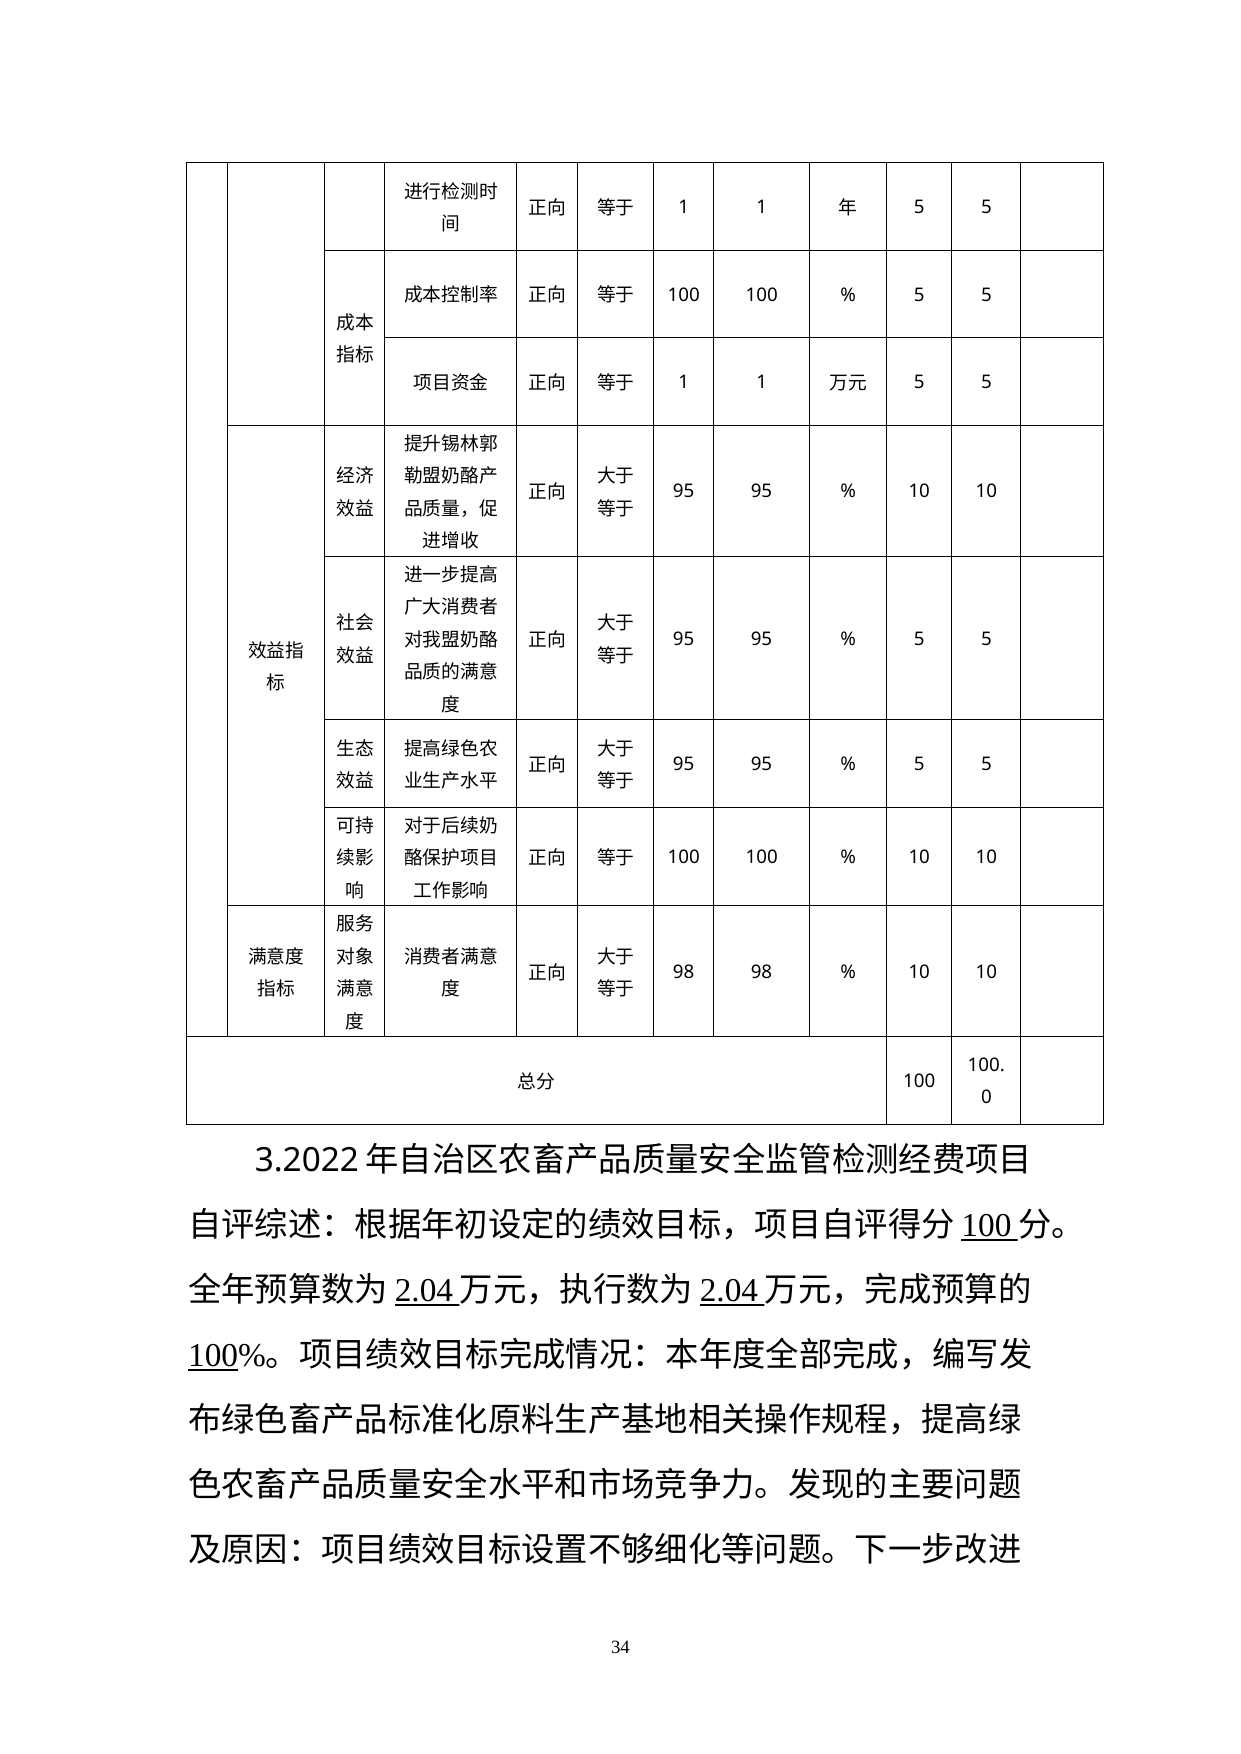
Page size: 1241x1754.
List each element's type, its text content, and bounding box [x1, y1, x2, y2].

table_cell 等于 [578, 808, 653, 905]
table_cell 提升锡林郭勒盟奶酪产品质量，促进增收 [385, 426, 516, 556]
table_cell 10 [887, 426, 951, 556]
table_cell 正向 [517, 163, 577, 249]
table_cell 5 [952, 163, 1020, 249]
table_cell 万元 [810, 338, 886, 424]
table_cell 等于 [578, 163, 653, 249]
table_cell [1021, 426, 1103, 556]
table_cell 正向 [517, 426, 577, 556]
table_cell % [810, 808, 886, 905]
table_cell 服务对象满意度 [325, 906, 384, 1036]
table_cell 项目资金 [385, 338, 516, 424]
table_cell 消费者满意度 [385, 906, 516, 1036]
table_cell 等于 [578, 251, 653, 337]
table_cell 成本指标 [325, 251, 384, 424]
table_cell 100 [714, 808, 809, 905]
table_cell 1 [714, 338, 809, 424]
table_cell 经济效益 [325, 426, 384, 556]
table_cell [1021, 557, 1103, 719]
table_cell [1021, 163, 1103, 249]
table_cell 5 [952, 338, 1020, 424]
table_cell 大于等于 [578, 720, 653, 807]
table_cell 95 [714, 557, 809, 719]
table_cell [1021, 808, 1103, 905]
table_cell 1 [654, 163, 713, 249]
table_cell % [810, 557, 886, 719]
table_cell 等于 [578, 338, 653, 424]
table_cell [1021, 338, 1103, 424]
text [188, 1125, 1052, 1580]
table_cell 5 [887, 338, 951, 424]
table_cell 98 [714, 906, 809, 1036]
table_cell 5 [887, 720, 951, 807]
table_cell 总分 [187, 1037, 886, 1124]
table_cell [1021, 1037, 1103, 1124]
table_cell [1021, 720, 1103, 807]
table_cell 大于等于 [578, 426, 653, 556]
table_cell 进行检测时间 [385, 163, 516, 249]
table_cell 大于等于 [578, 557, 653, 719]
table_cell 大于等于 [578, 906, 653, 1036]
table_cell 满意度指标 [228, 906, 324, 1036]
table_cell [1021, 251, 1103, 337]
table_cell 效益指标 [228, 426, 324, 905]
table_cell 10 [952, 906, 1020, 1036]
table_cell 正向 [517, 557, 577, 719]
table_cell 1 [714, 163, 809, 249]
table_cell 时效指标 [325, 163, 384, 249]
table_cell 100 [654, 251, 713, 337]
table_cell 95 [654, 557, 713, 719]
table_cell 10 [952, 426, 1020, 556]
table_cell 5 [887, 557, 951, 719]
table_cell 98 [654, 906, 713, 1036]
table_cell 社会效益 [325, 557, 384, 719]
table_cell 95 [654, 426, 713, 556]
table_cell 可持续影响 [325, 808, 384, 905]
table_cell 95 [714, 720, 809, 807]
table_cell 正向 [517, 808, 577, 905]
table_cell 1 [654, 338, 713, 424]
table_cell 成本控制率 [385, 251, 516, 337]
table_cell % [810, 426, 886, 556]
table_cell % [810, 906, 886, 1036]
table_cell 95 [714, 426, 809, 556]
table_cell 正向 [517, 720, 577, 807]
table_cell 10 [887, 906, 951, 1036]
table_cell 5 [887, 163, 951, 249]
table_cell 95 [654, 720, 713, 807]
table_cell % [810, 251, 886, 337]
table_cell 提高绿色农业生产水平 [385, 720, 516, 807]
table_cell [1021, 906, 1103, 1036]
table_cell 100 [887, 1037, 951, 1124]
table_cell 正向 [517, 251, 577, 337]
table_cell 进一步提高广大消费者对我盟奶酪品质的满意度 [385, 557, 516, 719]
table_cell 5 [952, 251, 1020, 337]
table_cell 对于后续奶酪保护项目工作影响 [385, 808, 516, 905]
table_cell 5 [952, 720, 1020, 807]
table_cell 10 [952, 808, 1020, 905]
table_cell % [810, 720, 886, 807]
table_cell 5 [887, 251, 951, 337]
table_cell 10 [887, 808, 951, 905]
table_cell 年 [810, 163, 886, 249]
table_cell 正向 [517, 338, 577, 424]
table_cell 生态效益 [325, 720, 384, 807]
table_cell 5 [952, 557, 1020, 719]
table_cell 100.0 [952, 1037, 1020, 1124]
table_cell 100 [714, 251, 809, 337]
table_cell 100 [654, 808, 713, 905]
table_cell 正向 [517, 906, 577, 1036]
